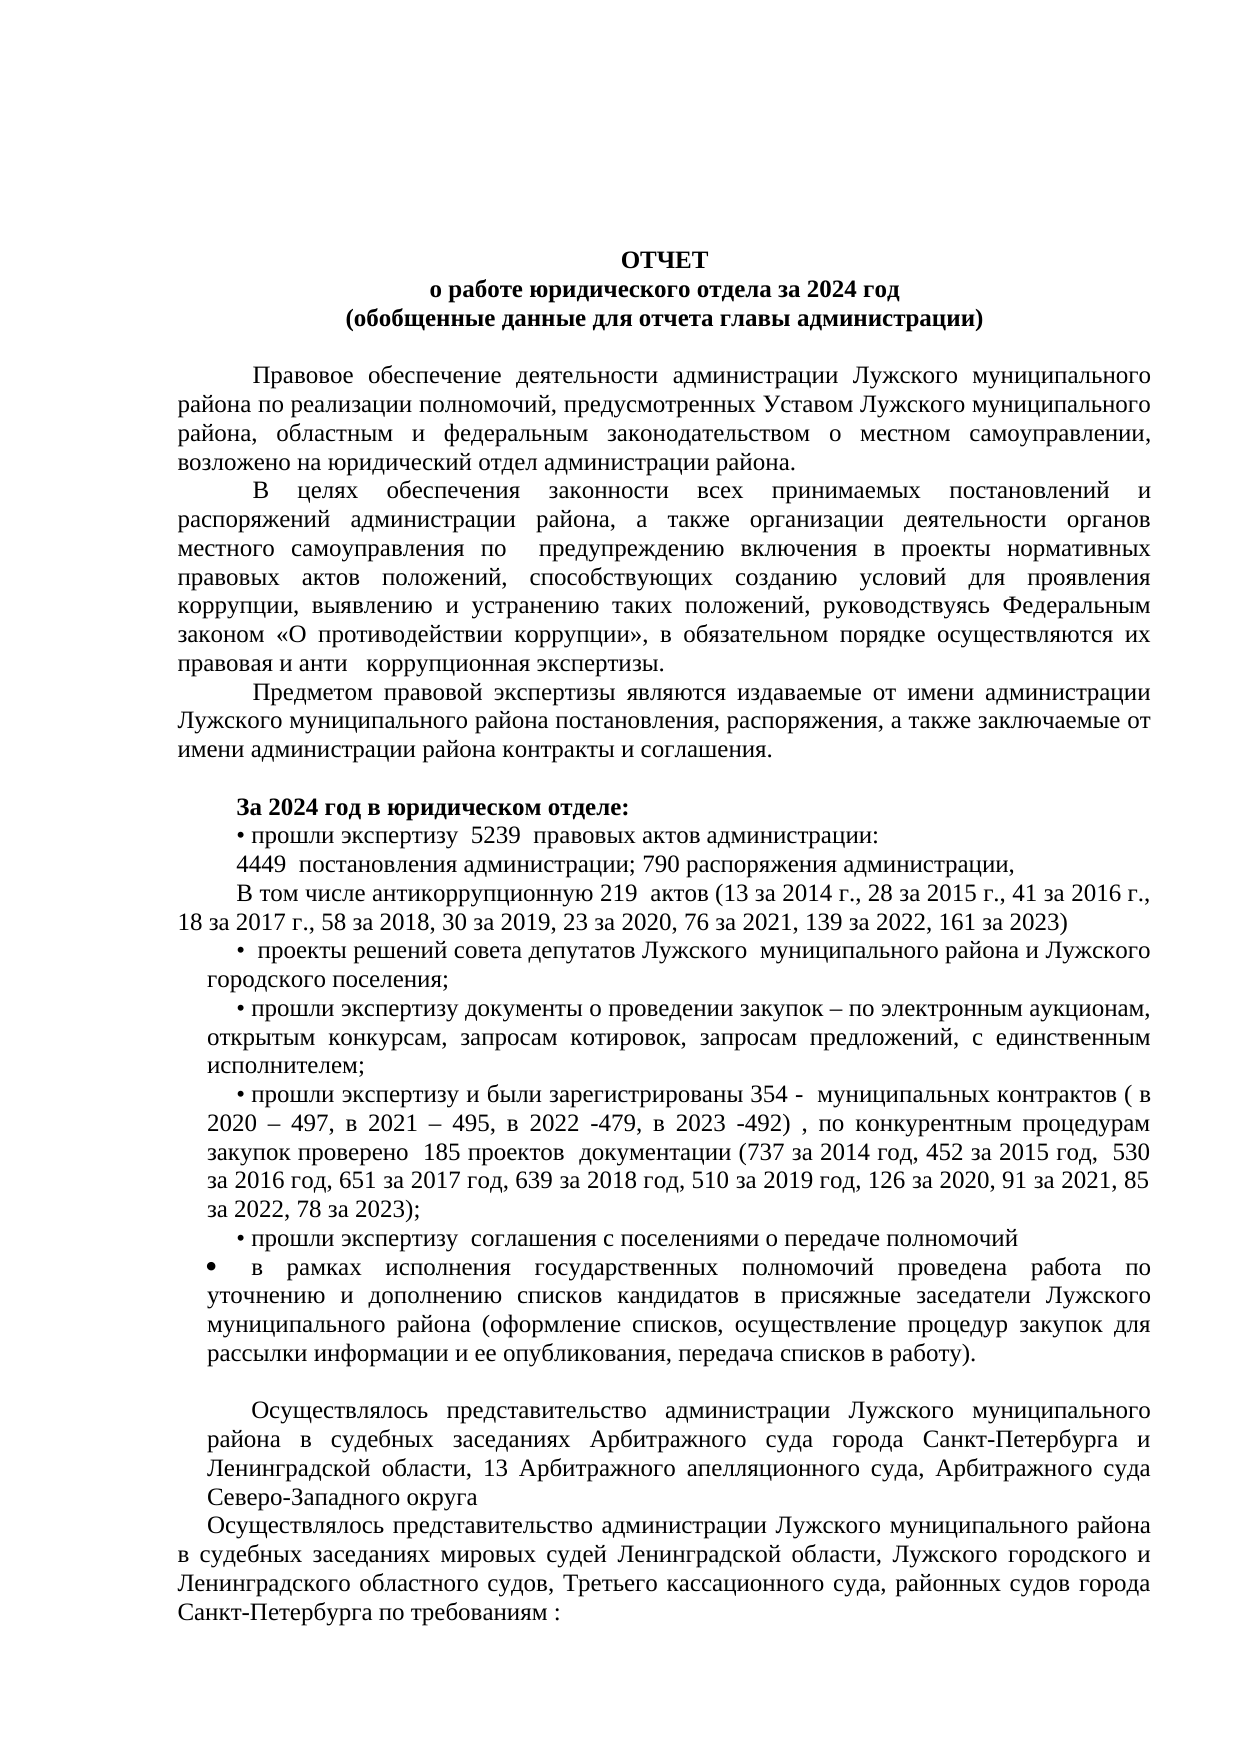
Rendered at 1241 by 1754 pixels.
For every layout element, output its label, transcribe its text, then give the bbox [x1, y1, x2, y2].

list прошли экспертизу документы о проведении закупок – по электронным аукционам, открытым конкурсам, запросам котировок, запросам предложений, с единственным исполнителем; [207, 993, 1152, 1079]
list прошли экспертизу и были зарегистрированы 354 - муниципальных контрактов ( в 2020 – 497, в 2021 – 495, в 2022 -479, в 2023 -492) , по конкурентным процедурам закупок проверено 185 проектов документации (737 за 2014 год, 452 за 2015 год, 530 за 2016 год, 651 за 2017 год, 639 за 2018 год, 510 за 2019 год, 126 за 2020, 91 за 2021, 85 за 2022, 78 за 2023); [207, 1079, 1152, 1223]
list Осуществлялось представительство администрации Лужского муниципального района в судебных заседаниях мировых судей Ленинградской области, Лужского городского и Ленинградского областного судов, Третьего кассационного суда, районных судов города Санкт-Петербурга по требованиям : [177, 1511, 1152, 1626]
text Правовое обеспечение деятельности администрации Лужского муниципального района по реализации полномочий, предусмотренных Уставом Лужского муниципального района, областным и федеральным законодательством о местном самоуправлении, возложено на юридический отдел администрации района. [177, 361, 1152, 476]
list прошли экспертизу соглашения с поселениями о передаче полномочий [207, 1223, 1152, 1252]
list в рамках исполнения государственных полномочий проведена работа по уточнению и дополнению списков кандидатов в присяжные заседатели Лужского муниципального района (оформление списков, осуществление процедур закупок для рассылки информации и ее опубликования, передача списков в работу). [207, 1252, 1152, 1367]
text о работе юридического отдела за 2024 год [177, 274, 1152, 303]
text 4449 постановления администрации; 790 распоряжения администрации, [177, 849, 1152, 878]
list проекты решений совета депутатов Лужского муниципального района и Лужского городского поселения; [207, 936, 1152, 993]
text ОТЧЕТ [177, 246, 1152, 274]
list Осуществлялось представительство администрации Лужского муниципального района в судебных заседаниях Арбитражного суда города Санкт-Петербурга и Ленинградской области, 13 Арбитражного апелляционного суда, Арбитражного суда Северо-Западного округа [207, 1396, 1152, 1511]
text В целях обеспечения законности всех принимаемых постановлений и распоряжений администрации района, а также организации деятельности органов местного самоуправления по предупреждению включения в проекты нормативных правовых актов положений, способствующих созданию условий для проявления коррупции, выявлению и устранению таких положений, руководствуясь Федеральным законом «О противодействии коррупции», в обязательном порядке осуществляются их правовая и анти коррупционная экспертизы. [177, 476, 1152, 677]
list прошли экспертизу 5239 правовых актов администрации: [207, 821, 1152, 849]
text За 2024 год в юридическом отделе: [177, 792, 1152, 821]
text (обобщенные данные для отчета главы администрации) [177, 303, 1152, 332]
text В том числе антикоррупционную 219 актов (13 за 2014 г., 28 за 2015 г., 41 за 2016 г., 18 за 2017 г., 58 за 2018, 30 за 2019, 23 за 2020, 76 за 2021, 139 за 2022, 161 за 2023) [177, 878, 1152, 936]
text Предметом правовой экспертизы являются издаваемые от имени администрации Лужского муниципального района постановления, распоряжения, а также заключаемые от имени администрации района контракты и соглашения. [177, 677, 1152, 763]
